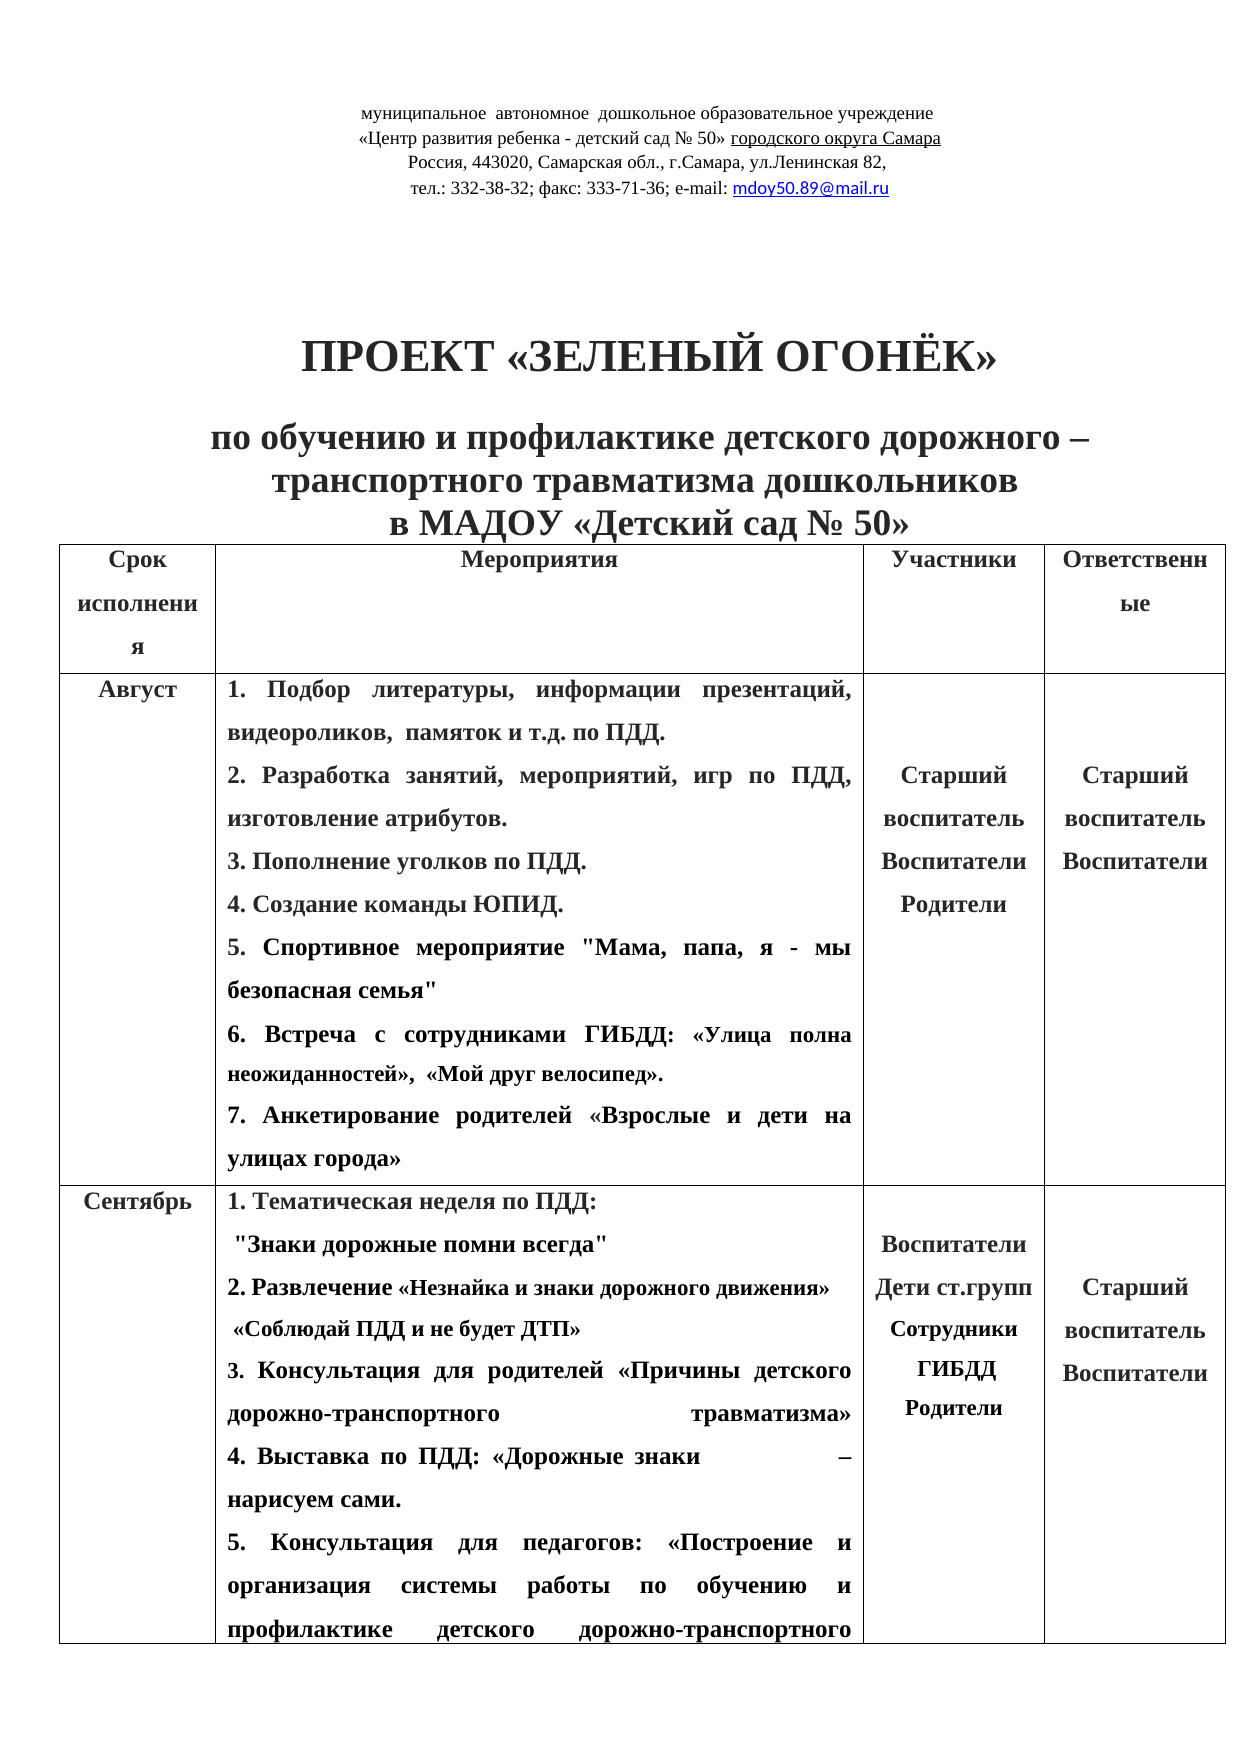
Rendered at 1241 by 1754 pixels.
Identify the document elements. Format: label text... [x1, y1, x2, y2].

table_cell Сентябрь [60, 1186, 215, 1642]
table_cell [1045, 1186, 1225, 1642]
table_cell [216, 1186, 863, 1642]
text по обучению и профилактике детского дорожного – транспортного травматизма дошкольников в МАДОУ «Детский сад № 50» [118, 414, 1181, 543]
text ПРОЕКТ «Зеленый огонёк» [118, 329, 1181, 382]
table_header Мероприятия [216, 545, 863, 673]
table_cell Старший воспитатель Воспитатели Родители [864, 674, 1044, 1185]
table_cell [864, 1186, 1044, 1642]
text муниципальное автономное дошкольное образовательное учреждение «Центр развития ребенка - детский сад № 50» городского округа Самара Россия, 443020, Самарская обл., г.Самара, ул.Ленинская 82, тел.: 332-38-32; факс: 333-71-36; e-mail: mdoy50.89@mail.ru [118, 102, 1181, 199]
table_header Участники [864, 545, 1044, 673]
table_cell Август [60, 674, 215, 1185]
table_cell 1. Подбор литературы, информации презентаций, видеороликов, памяток и т.д. по ПДД. 2. Разработка занятий, мероприятий, игр по ПДД, изготовление атрибутов. 3. Пополнение уголков по ПДД. 4. Создание команды ЮПИД. 5. Спортивное мероприятие "Мама, папа, я - мы безопасная семья" 6. Встреча с сотрудниками ГИБДД: «Улица полна неожиданностей», «Мой друг велосипед». 7. Анкетирование родителей «Взрослые и дети на улицах города» [216, 674, 863, 1185]
table_cell Старший воспитатель Воспитатели [1045, 674, 1225, 1185]
table_header Ответственные [1045, 545, 1225, 673]
table_header Срок исполнения [60, 545, 215, 673]
